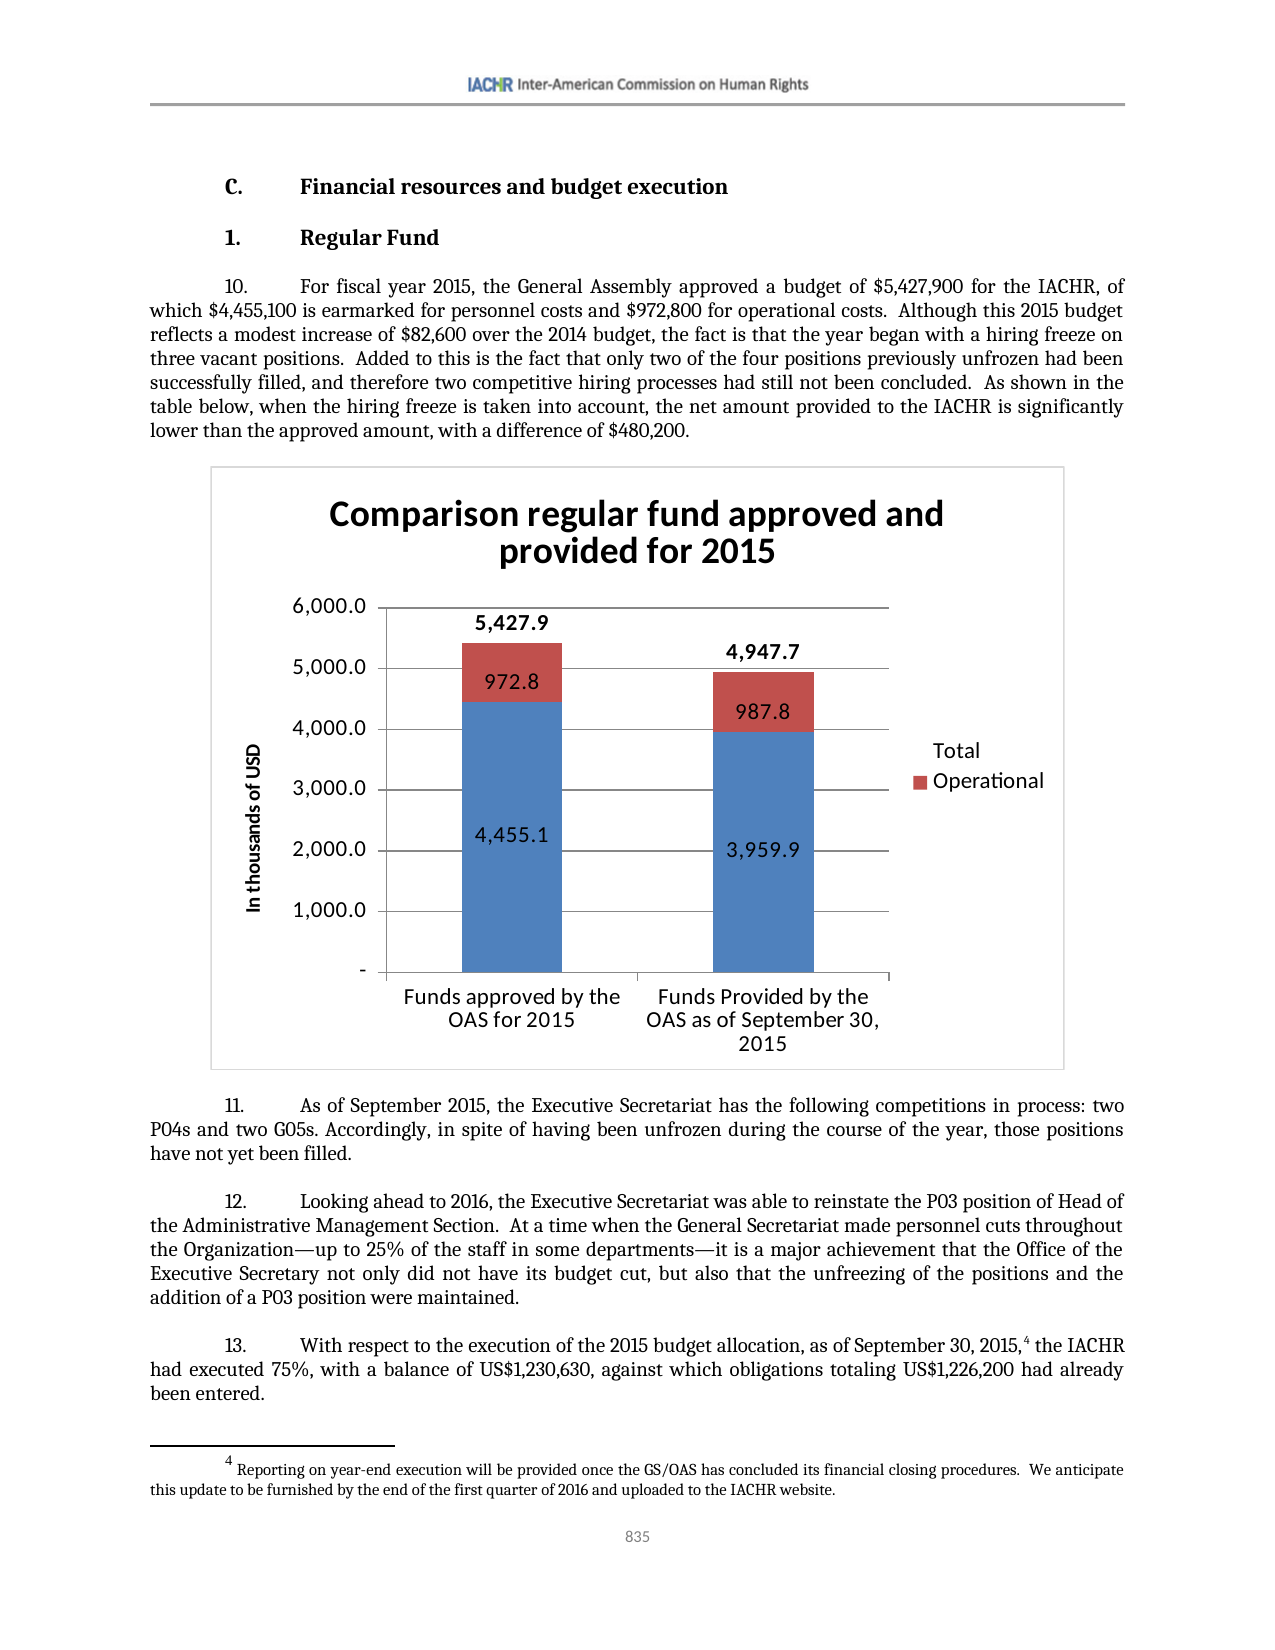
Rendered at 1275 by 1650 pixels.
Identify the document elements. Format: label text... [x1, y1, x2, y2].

list For fiscal year 2015, the General Assembly approved a budget of $5,427,900 for the IACHR, of which $4,455,100 is earmarked for personnel costs and $972,800 for operational costs. Although this 2015 budget reflects a modest increase of $82,600 over the 2014 budget, the fact is that the year began with a hiring freeze on three vacant positions. Added to this is the fact that only two of the four positions previously unfrozen had been successfully filled, and therefore two competitive hiring processes had still not been concluded. As shown in the table below, when the hiring freeze is taken into account, the net amount provided to the IACHR is significantly lower than the approved amount, with a difference of $480,200. [150, 274, 1125, 442]
subtitle Financial resources and budget execution [225, 174, 1125, 200]
list As of September 2015, the Executive Secretariat has the following competitions in process: two P04s and two G05s. Accordingly, in spite of having been unfrozen during the course of the year, those positions have not yet been filled. [150, 1094, 1125, 1166]
picture [456, 75, 819, 94]
subtitle Regular Fund [225, 224, 1125, 251]
list Looking ahead to 2016, the Executive Secretariat was able to reinstate the P03 position of Head of the Administrative Management Section. At a time when the General Secretariat made personnel cuts throughout the Organization—up to 25% of the staff in some departments—it is a major achievement that the Office of the Executive Secretary not only did not have its budget cut, but also that the unfreezing of the positions and the addition of a P03 position were maintained. [150, 1190, 1125, 1310]
list With respect to the execution of the 2015 budget allocation, as of September 30, 2015, the IACHR had executed 75%, with a balance of US$1,230,630, against which obligations totaling US$1,226,200 had already been entered. [150, 1334, 1125, 1406]
